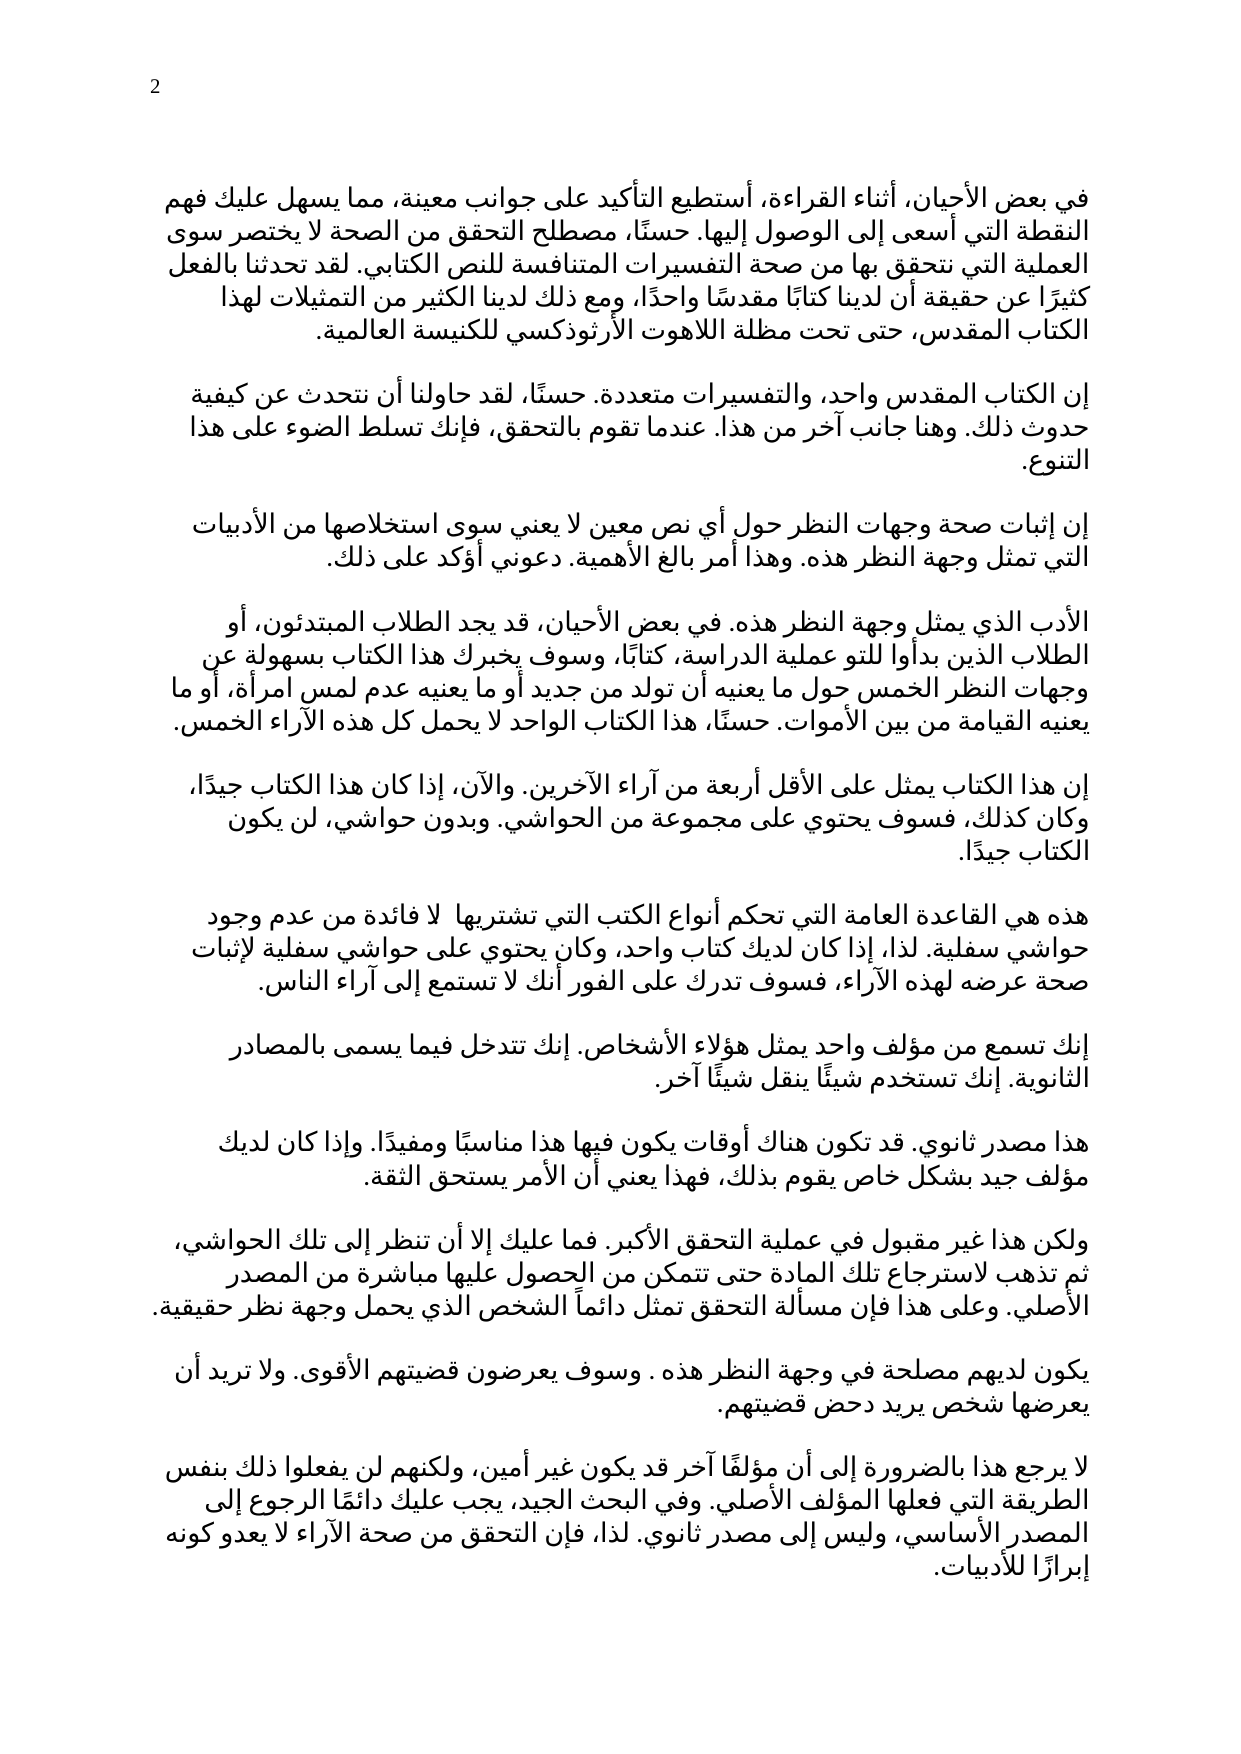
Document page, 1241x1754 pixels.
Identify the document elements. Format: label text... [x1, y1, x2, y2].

text إن هذا الكتاب يمثل على الأقل أربعة من آراء الآخرين. والآن، إذا كان هذا الكتاب جيدًا، وكان كذلك، فسوف يحتوي على مجموعة من الحواشي. وبدون حواشي، لن يكون الكتاب جيدًا. [150, 768, 1090, 867]
text هذه هي القاعدة العامة التي تحكم أنواع الكتب التي تشتريها. لا فائدة من عدم وجود حواشي سفلية. لذا، إذا كان لديك كتاب واحد، وكان يحتوي على حواشي سفلية لإثبات صحة عرضه لهذه الآراء، فسوف تدرك على الفور أنك لا تستمع إلى آراء الناس. [150, 898, 1090, 997]
text ولكن هذا غير مقبول في عملية التحقق الأكبر. فما عليك إلا أن تنظر إلى تلك الحواشي، ثم تذهب لاسترجاع تلك المادة حتى تتمكن من الحصول عليها مباشرة من المصدر الأصلي. وعلى هذا فإن مسألة التحقق تمثل دائماً الشخص الذي يحمل وجهة نظر حقيقية. [150, 1223, 1090, 1322]
text يكون لديهم مصلحة في وجهة النظر هذه . وسوف يعرضون قضيتهم الأقوى. ولا تريد أن يعرضها شخص يريد دحض قضيتهم. [150, 1353, 1090, 1419]
text في بعض الأحيان، أثناء القراءة، أستطيع التأكيد على جوانب معينة، مما يسهل عليك فهم النقطة التي أسعى إلى الوصول إليها. حسنًا، مصطلح التحقق من الصحة لا يختصر سوى العملية التي نتحقق بها من صحة التفسيرات المتنافسة للنص الكتابي. لقد تحدثنا بالفعل كثيرًا عن حقيقة أن لدينا كتابًا مقدسًا واحدًا، ومع ذلك لدينا الكثير من التمثيلات لهذا الكتاب المقدس، حتى تحت مظلة اللاهوت الأرثوذكسي للكنيسة العالمية. [150, 181, 1090, 346]
text لا يرجع هذا بالضرورة إلى أن مؤلفًا آخر قد يكون غير أمين، ولكنهم لن يفعلوا ذلك بنفس الطريقة التي فعلها المؤلف الأصلي. وفي البحث الجيد، يجب عليك دائمًا الرجوع إلى المصدر الأساسي، وليس إلى مصدر ثانوي. لذا، فإن التحقق من صحة الآراء لا يعدو كونه إبرازًا للأدبيات. [150, 1450, 1090, 1582]
text إنك تسمع من مؤلف واحد يمثل هؤلاء الأشخاص. إنك تتدخل فيما يسمى بالمصادر الثانوية. إنك تستخدم شيئًا ينقل شيئًا آخر. [150, 1028, 1090, 1094]
text إن الكتاب المقدس واحد، والتفسيرات متعددة. حسنًا، لقد حاولنا أن نتحدث عن كيفية حدوث ذلك. وهنا جانب آخر من هذا. عندما تقوم بالتحقق، فإنك تسلط الضوء على هذا التنوع. [150, 377, 1090, 476]
text الأدب الذي يمثل وجهة النظر هذه. في بعض الأحيان، قد يجد الطلاب المبتدئون، أو الطلاب الذين بدأوا للتو عملية الدراسة، كتابًا، وسوف يخبرك هذا الكتاب بسهولة عن وجهات النظر الخمس حول ما يعنيه أن تولد من جديد أو ما يعنيه عدم لمس امرأة، أو ما يعنيه القيامة من بين الأموات. حسنًا، هذا الكتاب الواحد لا يحمل كل هذه الآراء الخمس. [150, 605, 1090, 737]
text إن إثبات صحة وجهات النظر حول أي نص معين لا يعني سوى استخلاصها من الأدبيات التي تمثل وجهة النظر هذه. وهذا أمر بالغ الأهمية. دعوني أؤكد على ذلك. [150, 508, 1090, 574]
text هذا مصدر ثانوي. قد تكون هناك أوقات يكون فيها هذا مناسبًا ومفيدًا. وإذا كان لديك مؤلف جيد بشكل خاص يقوم بذلك، فهذا يعني أن الأمر يستحق الثقة. [150, 1126, 1090, 1192]
